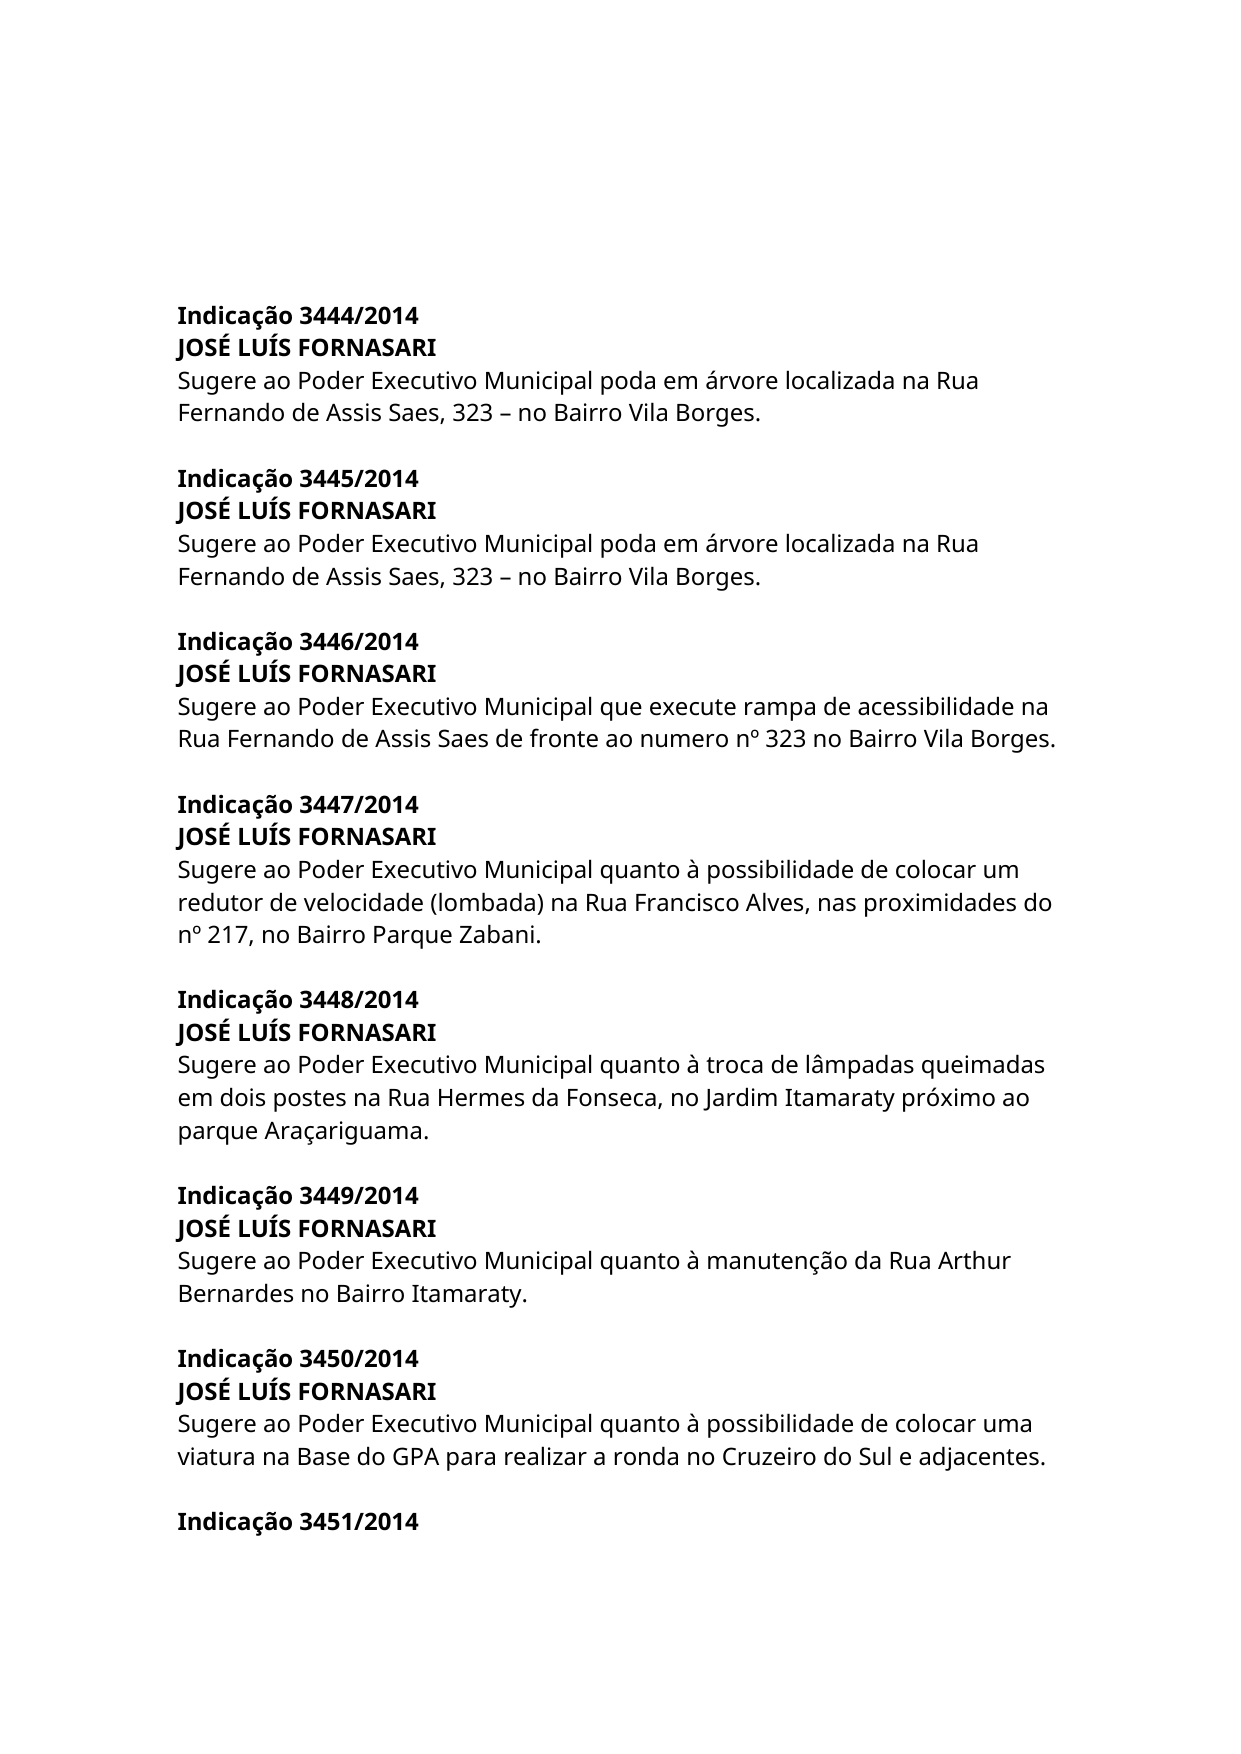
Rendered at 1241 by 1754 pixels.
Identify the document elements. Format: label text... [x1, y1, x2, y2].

text Indicação 3451/2014 [177, 1505, 1063, 1537]
text Sugere ao Poder Executivo Municipal poda em árvore localizada na Rua Fernando de Assis Saes, 323 – no Bairro Vila Borges. [177, 527, 1063, 592]
text Indicação 3447/2014 [177, 787, 1063, 820]
text Indicação 3449/2014 [177, 1179, 1063, 1211]
text JOSÉ LUÍS FORNASARI [177, 657, 1063, 690]
text Sugere ao Poder Executivo Municipal quanto à possibilidade de colocar uma viatura na Base do GPA para realizar a ronda no Cruzeiro do Sul e adjacentes. [177, 1407, 1063, 1472]
text JOSÉ LUÍS FORNASARI [177, 331, 1063, 364]
text Indicação 3444/2014 [177, 298, 1063, 331]
text JOSÉ LUÍS FORNASARI [177, 1211, 1063, 1244]
text Sugere ao Poder Executivo Municipal que execute rampa de acessibilidade na Rua Fernando de Assis Saes de fronte ao numero nº 323 no Bairro Vila Borges. [177, 690, 1063, 755]
text Sugere ao Poder Executivo Municipal quanto à manutenção da Rua Arthur Bernardes no Bairro Itamaraty. [177, 1244, 1063, 1309]
text JOSÉ LUÍS FORNASARI [177, 494, 1063, 527]
text JOSÉ LUÍS FORNASARI [177, 1016, 1063, 1048]
text JOSÉ LUÍS FORNASARI [177, 1374, 1063, 1407]
text JOSÉ LUÍS FORNASARI [177, 820, 1063, 853]
text Indicação 3446/2014 [177, 624, 1063, 657]
text Indicação 3445/2014 [177, 461, 1063, 494]
text Indicação 3450/2014 [177, 1342, 1063, 1374]
text Sugere ao Poder Executivo Municipal quanto à possibilidade de colocar um redutor de velocidade (lombada) na Rua Francisco Alves, nas proximidades do nº 217, no Bairro Parque Zabani. [177, 853, 1063, 951]
text Sugere ao Poder Executivo Municipal poda em árvore localizada na Rua Fernando de Assis Saes, 323 – no Bairro Vila Borges. [177, 364, 1063, 429]
text Sugere ao Poder Executivo Municipal quanto à troca de lâmpadas queimadas em dois postes na Rua Hermes da Fonseca, no Jardim Itamaraty próximo ao parque Araçariguama. [177, 1048, 1063, 1146]
text Indicação 3448/2014 [177, 983, 1063, 1016]
